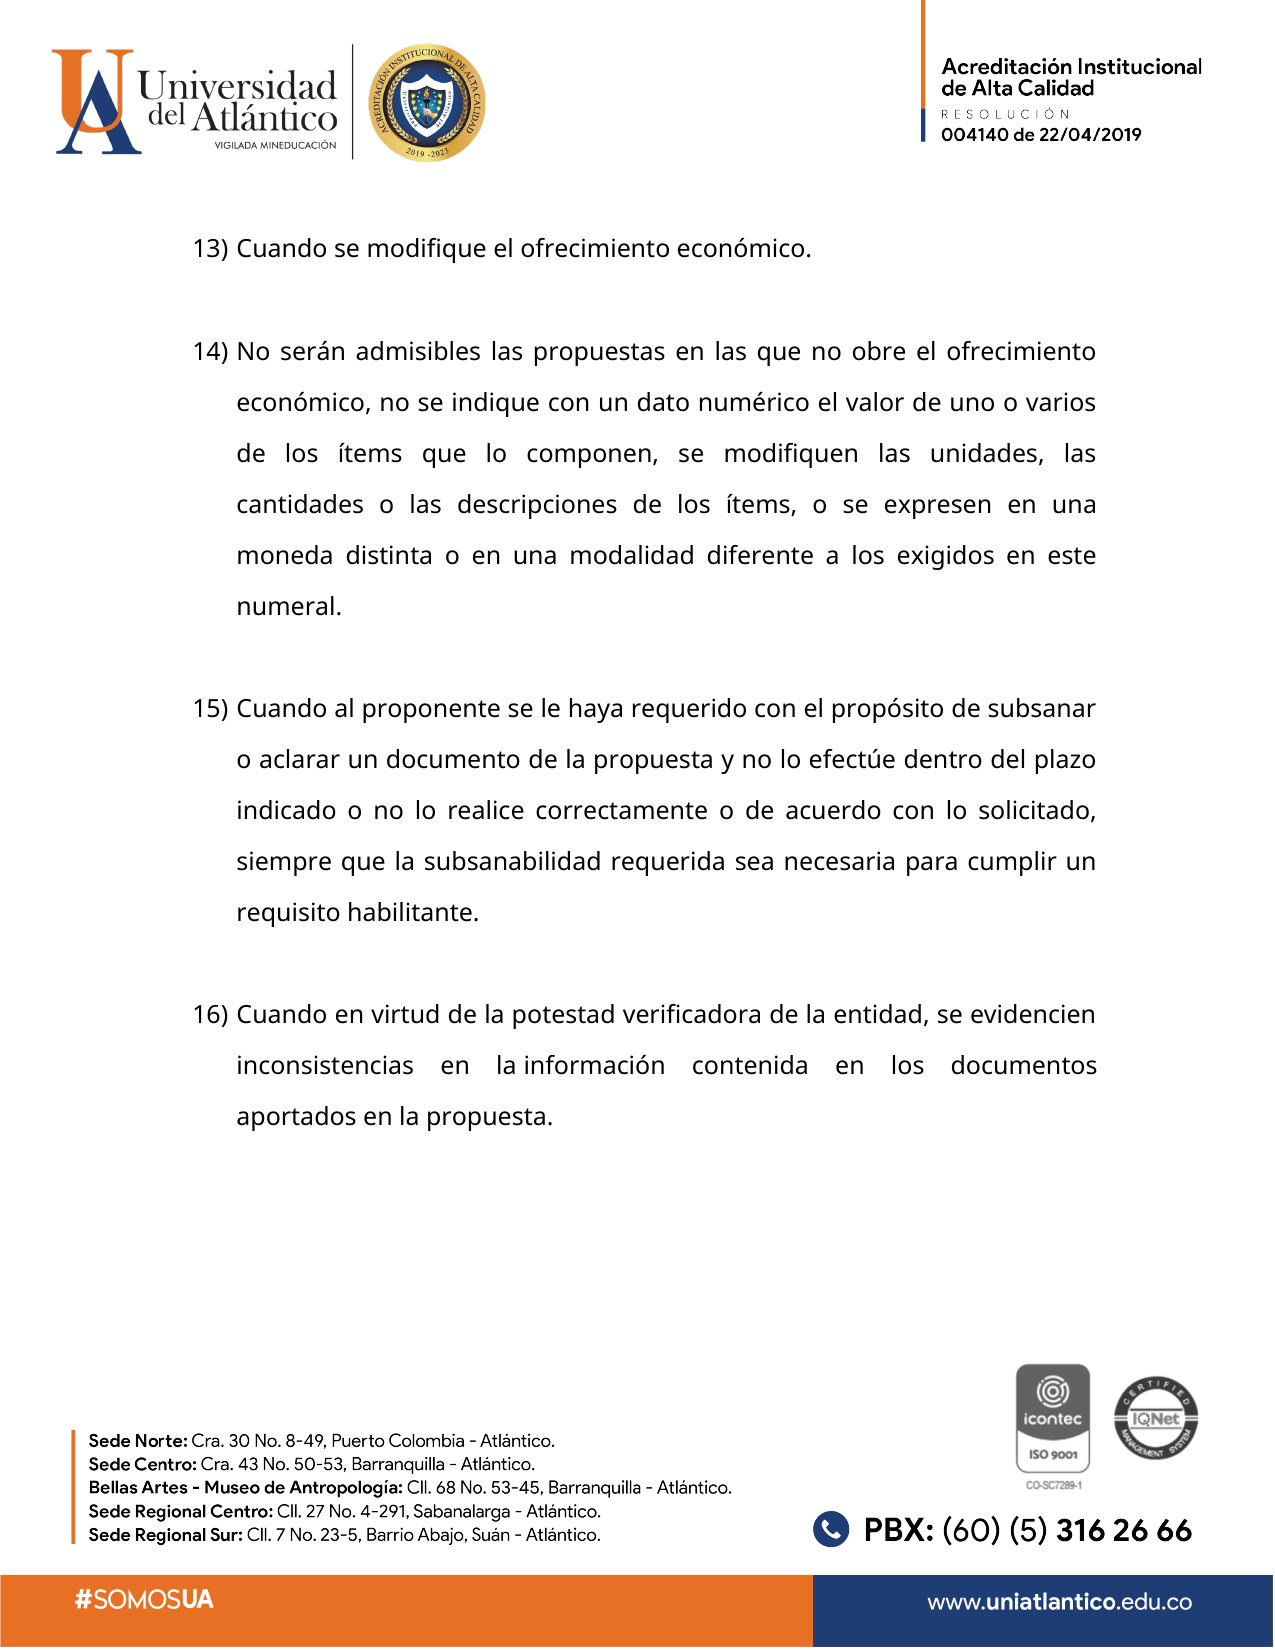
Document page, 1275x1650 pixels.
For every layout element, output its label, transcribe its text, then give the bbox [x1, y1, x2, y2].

list Cuando al proponente se le haya requerido con el propósito de subsanar o aclarar un documento de la propuesta y no lo efectúe dentro del plazo indicado o no lo realice correctamente o de acuerdo con lo solicitado, siempre que la subsanabilidad requerida sea necesaria para cumplir un requisito habilitante. [192, 690, 1098, 929]
list No serán admisibles las propuestas en las que no obre el ofrecimiento económico, no se indique con un dato numérico el valor de uno o varios de los ítems que lo componen, se modifiquen las unidades, las cantidades o las descripciones de los ítems, o se expresen en una moneda distinta o en una modalidad diferente a los exigidos en este numeral. [192, 333, 1098, 622]
picture [51, 43, 486, 162]
picture [921, 0, 1202, 142]
list Cuando se modifique el ofrecimiento económico. [192, 231, 1098, 265]
list Cuando en virtud de la potestad verificadora de la entidad, se evidencien inconsistencias en la información contenida en los documentos aportados en la propuesta. [192, 997, 1098, 1133]
picture [0, 1357, 1273, 1647]
